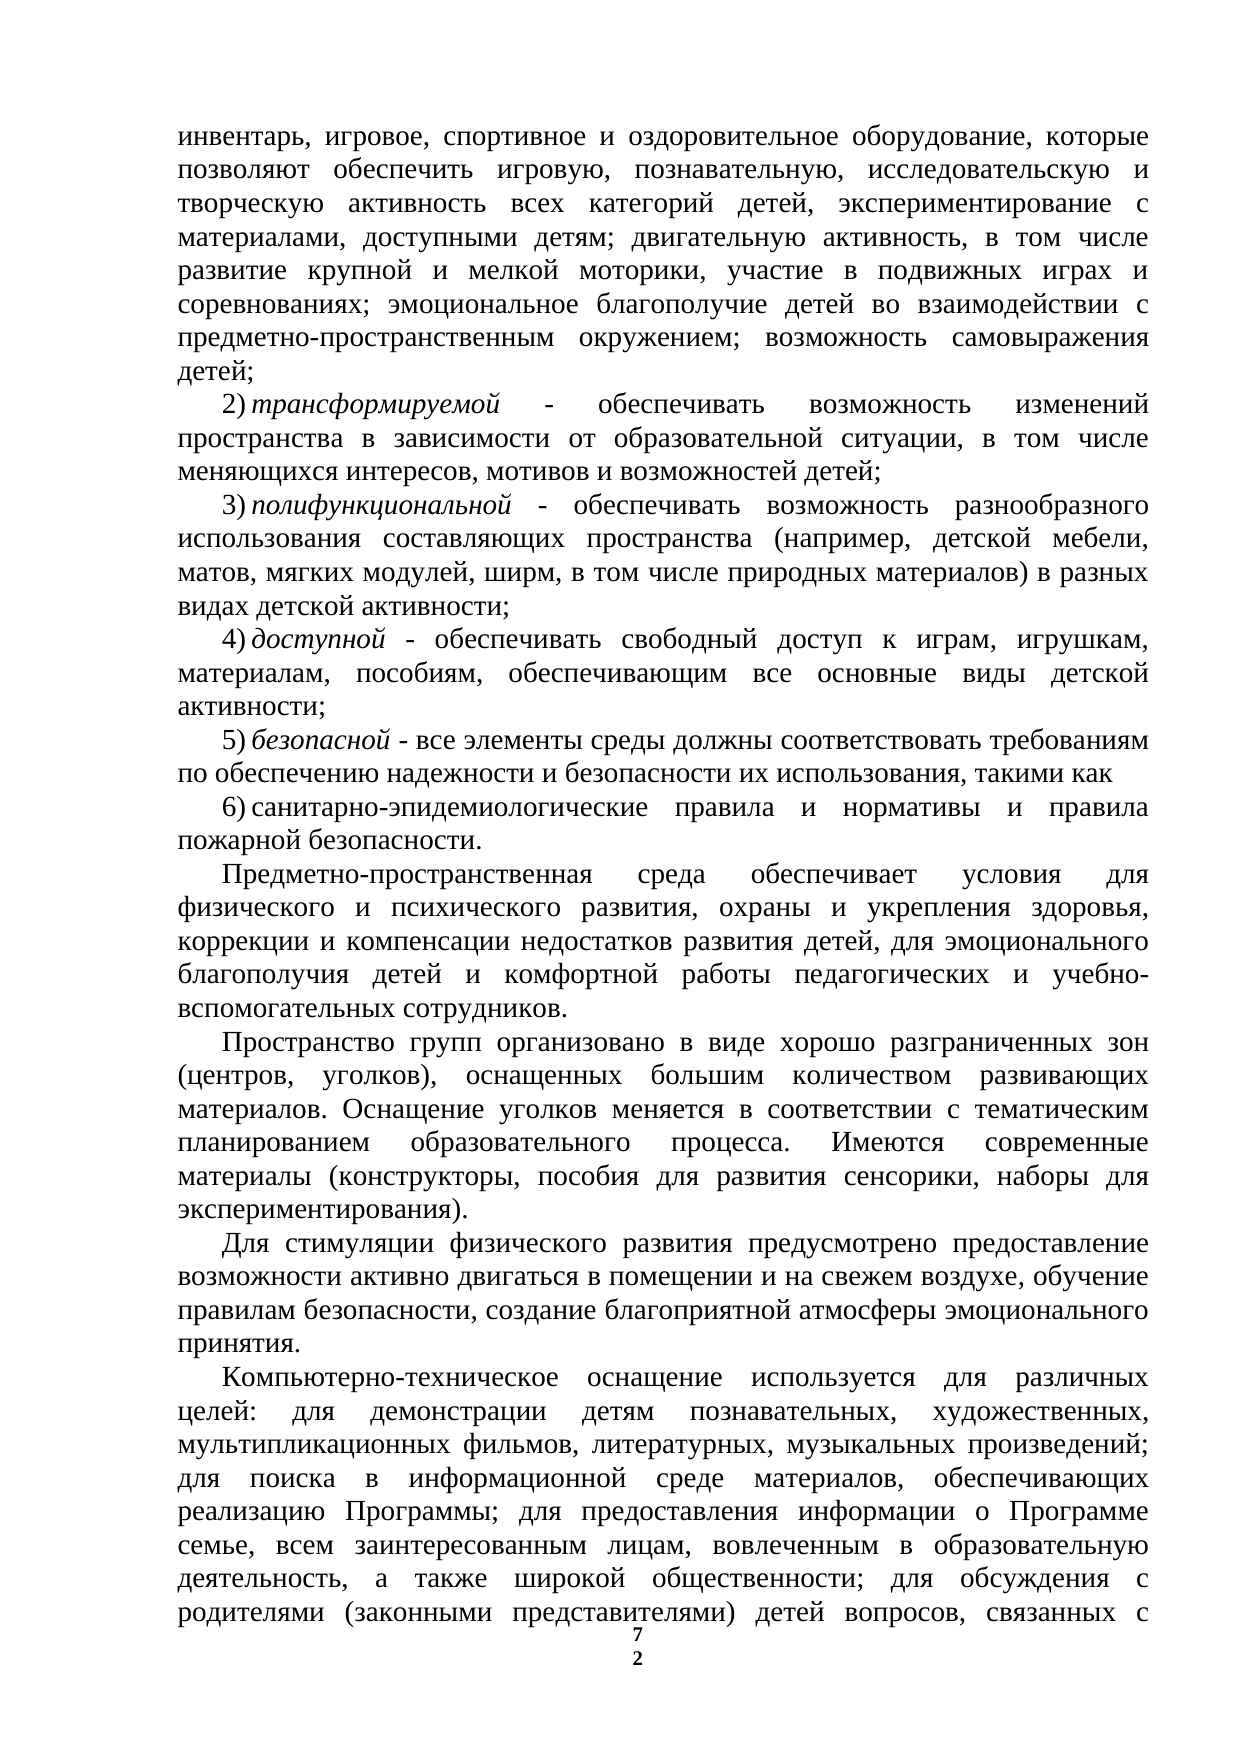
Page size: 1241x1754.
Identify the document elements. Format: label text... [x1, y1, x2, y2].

text Пространство групп организовано в виде хорошо разграниченных зон (центров, уголков), оснащенных большим количеством развивающих материалов. Оснащение уголков меняется в соответствии с тематическим планированием образовательного процесса. Имеются современные материалы (конструкторы, пособия для развития сенсорики, наборы для экспериментирования). [177, 1024, 1149, 1225]
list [177, 118, 1149, 386]
list санитарно-эпидемиологические правила и нормативы и правила пожарной безопасности. [177, 789, 1149, 856]
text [177, 1359, 1149, 1627]
list безопасной - все элементы среды должны соответствовать требованиям по обеспечению надежности и безопасности их использования, такими как [177, 722, 1149, 789]
list полифункциональной - обеспечивать возможность разнообразного использования составляющих пространства (например, детской мебели, матов, мягких модулей, ширм, в том числе природных материалов) в разных видах детской активности; [177, 487, 1149, 621]
list доступной - обеспечивать свободный доступ к играм, игрушкам, материалам, пособиям, обеспечивающим все основные виды детской активности; [177, 621, 1149, 722]
text Для стимуляции физического развития предусмотрено предоставление возможности активно двигаться в помещении и на свежем воздухе, обучение правилам безопасности, создание благоприятной атмосферы эмоционального принятия. [177, 1225, 1149, 1359]
text Предметно-пространственная среда обеспечивает условия для физического и психического развития, охраны и укрепления здоровья, коррекции и компенсации недостатков развития детей, для эмоционального благополучия детей и комфортной работы педагогических и учебно-вспомогательных сотрудников. [177, 856, 1149, 1024]
list трансформируемой - обеспечивать возможность изменений пространства в зависимости от образовательной ситуации, в том числе меняющихся интересов, мотивов и возможностей детей; [177, 386, 1149, 487]
